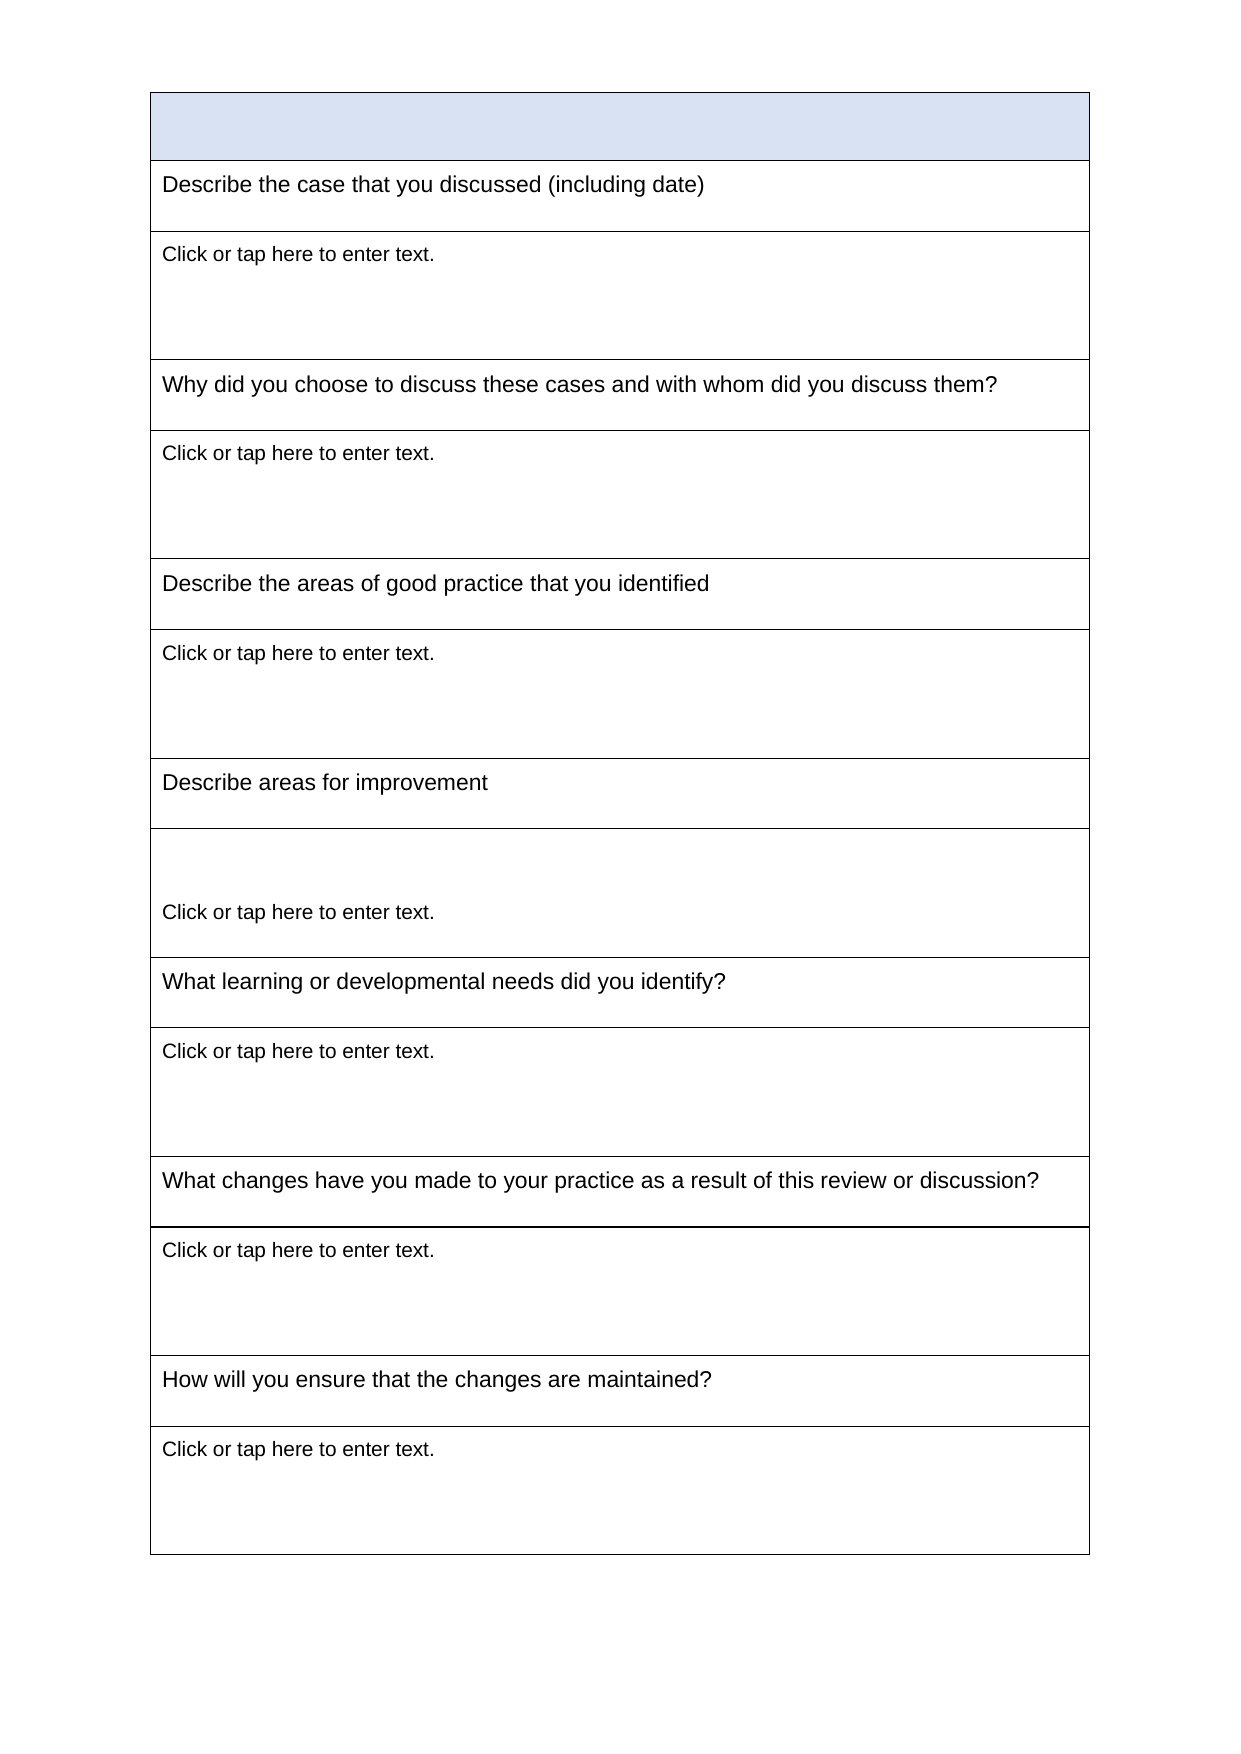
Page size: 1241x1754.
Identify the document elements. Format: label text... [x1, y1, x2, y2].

table_cell Describe the case that you discussed (including date) [151, 161, 1089, 231]
table_cell Why did you choose to discuss these cases and with whom did you discuss them? [151, 360, 1089, 430]
table_cell [151, 232, 1089, 359]
table_cell Describe areas for improvement [151, 759, 1089, 828]
table_cell What learning or developmental needs did you identify? [151, 958, 1089, 1027]
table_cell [151, 93, 1089, 160]
table_cell What changes have you made to your practice as a result of this review or discussion? [151, 1157, 1089, 1226]
table_cell [151, 1028, 1089, 1156]
table_cell [151, 1427, 1089, 1554]
table_cell [151, 630, 1089, 757]
table_cell [151, 1228, 1089, 1355]
table_cell How will you ensure that the changes are maintained? [151, 1356, 1089, 1426]
table_cell [151, 829, 1089, 957]
table_cell Describe the areas of good practice that you identified [151, 559, 1089, 629]
table_cell [151, 431, 1089, 558]
